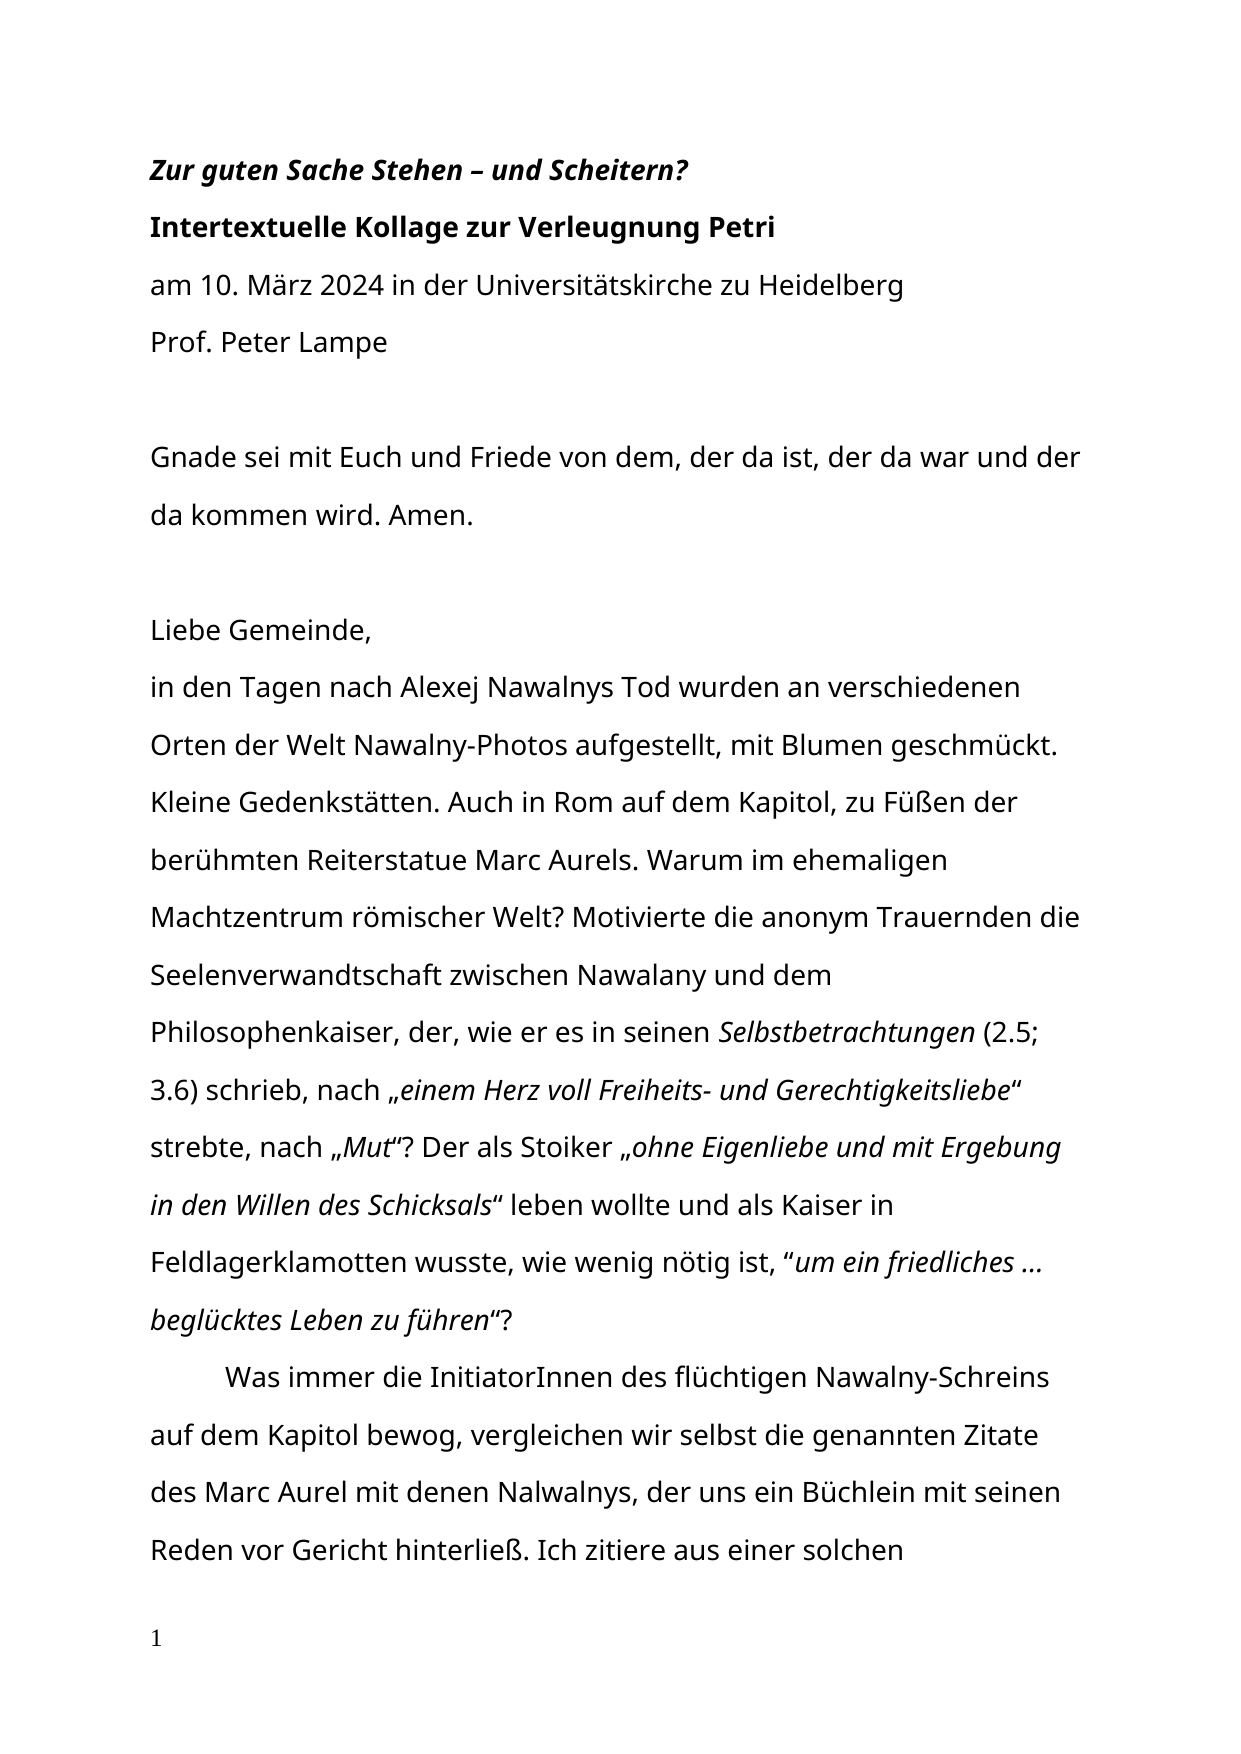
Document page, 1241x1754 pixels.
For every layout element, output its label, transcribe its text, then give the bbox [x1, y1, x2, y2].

text am 10. März 2024 in der Universitätskirche zu Heidelberg [150, 265, 1090, 303]
text Gnade sei mit Euch und Friede von dem, der da ist, der da war und der da kommen wird. Amen. [150, 437, 1090, 533]
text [150, 1357, 1090, 1568]
text in den Tagen nach Alexej Nawalnys Tod wurden an verschiedenen Orten der Welt Nawalny-Photos aufgestellt, mit Blumen geschmückt. Kleine Gedenkstätten. Auch in Rom auf dem Kapitol, zu Füßen der berühmten Reiterstatue Marc Aurels. Warum im ehemaligen Machtzentrum römischer Welt? Motivierte die anonym Trauernden die Seelenverwandtschaft zwischen Nawalany und dem Philosophenkaiser, der, wie er es in seinen Selbstbetrachtungen (2.5; 3.6) schrieb, nach „einem Herz voll Freiheits- und Gerechtigkeitsliebe“ strebte, nach „Mut“? Der als Stoiker „ohne Eigenliebe und mit Ergebung in den Willen des Schicksals“ leben wollte und als Kaiser in Feldlagerklamotten wusste, wie wenig nötig ist, “um ein friedliches ... beglücktes Leben zu führen“? [150, 667, 1090, 1338]
text Prof. Peter Lampe [150, 322, 1090, 361]
text Liebe Gemeinde, [150, 610, 1090, 648]
text Zur guten Sache Stehen – und Scheitern? [150, 150, 1090, 188]
text Intertextuelle Kollage zur Verleugnung Petri [150, 207, 1090, 246]
